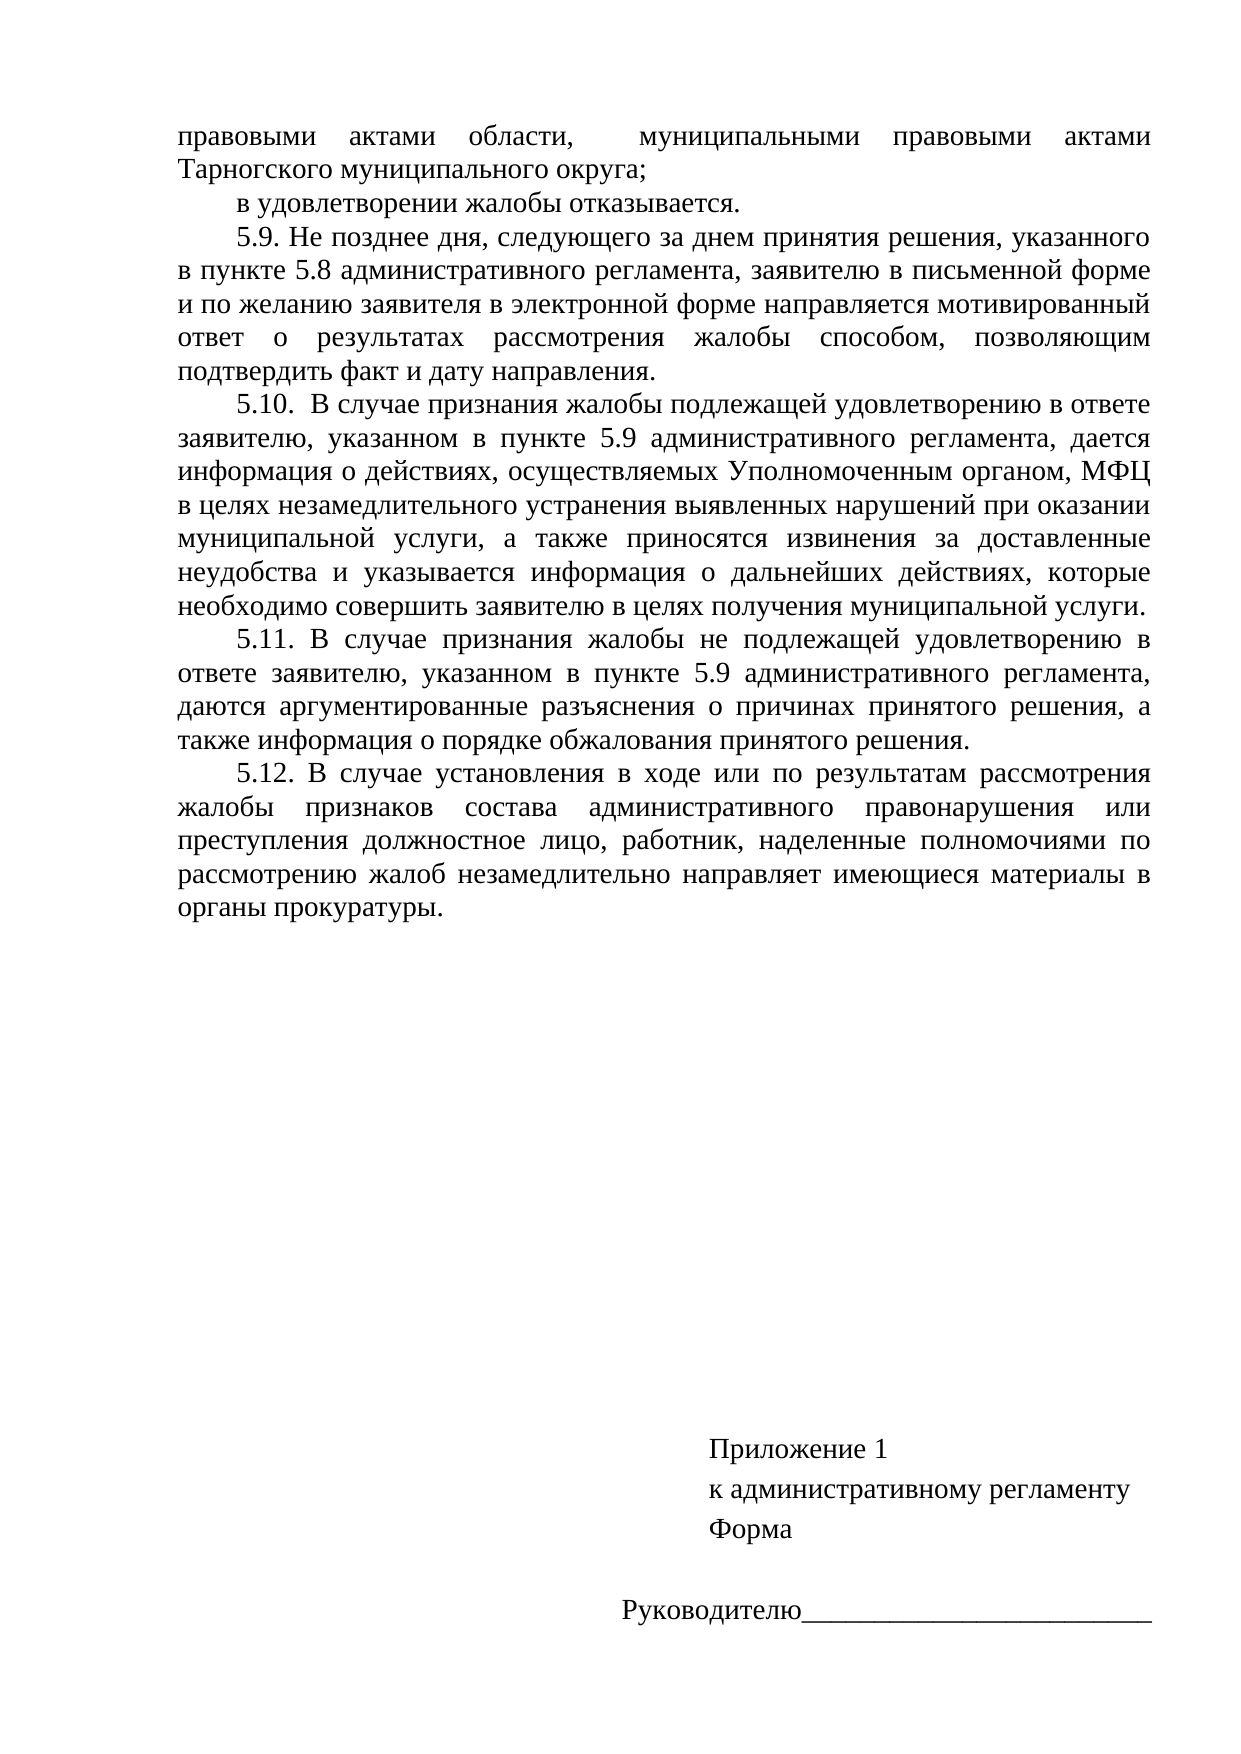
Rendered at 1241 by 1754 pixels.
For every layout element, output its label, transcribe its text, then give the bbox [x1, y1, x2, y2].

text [177, 118, 1152, 185]
text Приложение 1 [709, 1431, 1152, 1465]
text Форма [709, 1512, 1152, 1545]
text к административному регламенту [709, 1471, 1152, 1505]
text 5.12. В случае установления в ходе или по результатам рассмотрения жалобы признаков состава административного правонарушения или преступления должностное лицо, работник, наделенные полномочиями по рассмотрению жалоб незамедлительно направляет имеющиеся материалы в органы прокуратуры. [177, 755, 1152, 923]
text в удовлетворении жалобы отказывается. [177, 185, 1152, 219]
text 5.9. Не позднее дня, следующего за днем принятия решения, указанного в пункте 5.8 административного регламента, заявителю в письменной форме и по желанию заявителя в электронной форме направляется мотивированный ответ о результатах рассмотрения жалобы способом, позволяющим подтвердить факт и дату направления. [177, 219, 1152, 386]
text Руководителю________________________ [177, 1592, 1152, 1626]
text 5.10. В случае признания жалобы подлежащей удовлетворению в ответе заявителю, указанном в пункте 5.9 административного регламента, дается информация о действиях, осуществляемых Уполномоченным органом, МФЦ в целях незамедлительного устранения выявленных нарушений при оказании муниципальной услуги, а также приносятся извинения за доставленные неудобства и указывается информация о дальнейших действиях, которые необходимо совершить заявителю в целях получения муниципальной услуги. [177, 386, 1152, 621]
text 5.11. В случае признания жалобы не подлежащей удовлетворению в ответе заявителю, указанном в пункте 5.9 административного регламента, даются аргументированные разъяснения о причинах принятого решения, а также информация о порядке обжалования принятого решения. [177, 621, 1152, 755]
